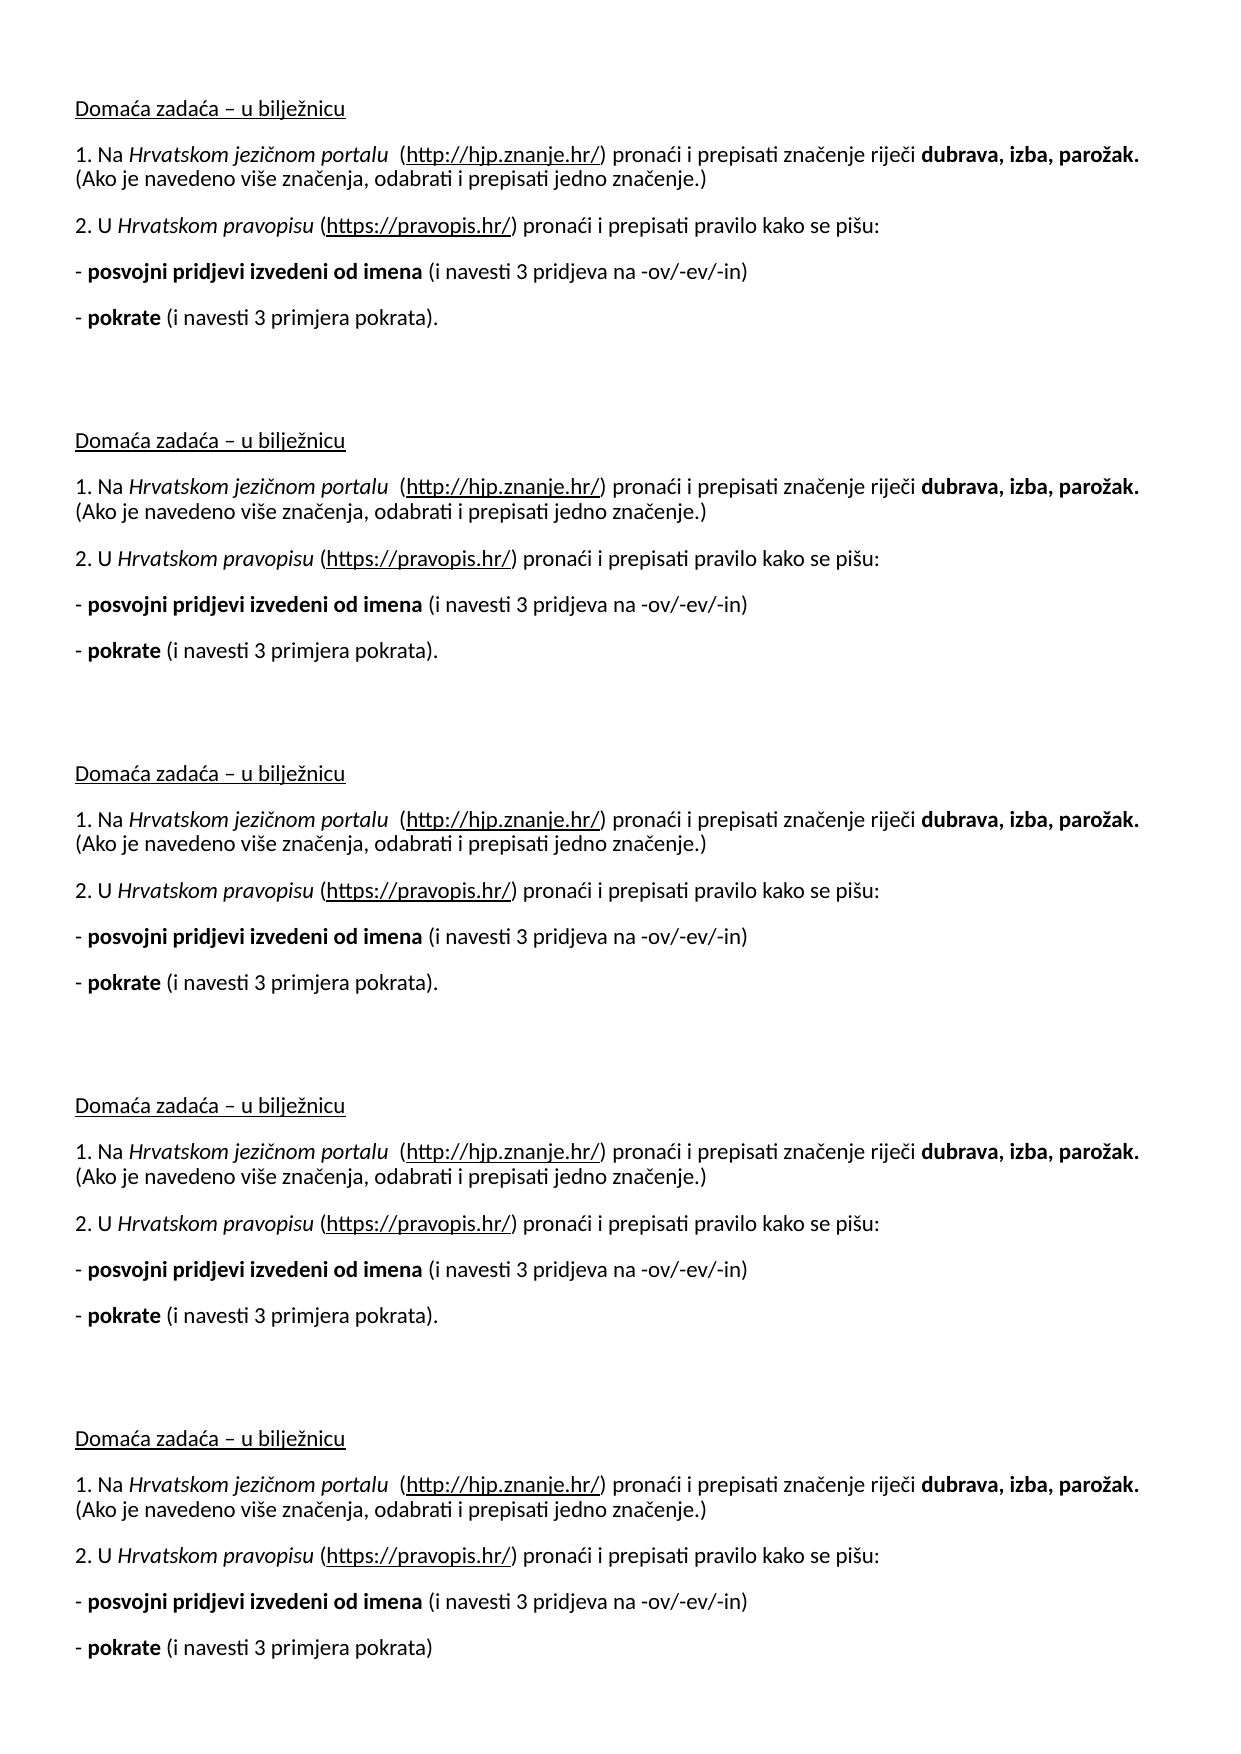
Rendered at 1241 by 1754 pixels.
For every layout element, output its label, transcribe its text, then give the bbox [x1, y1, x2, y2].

text - posvojni pridjevi izvedeni od imena (i navesti 3 pridjeva na -ov/-ev/-in) [75, 592, 1165, 617]
text 1. Na Hrvatskom jezičnom portalu (http://hjp.znanje.hr/) pronaći i prepisati značenje riječi dubrava, izba, parožak. (Ako je navedeno više značenja, odabrati i prepisati jedno značenje.) [75, 1140, 1165, 1190]
text - pokrate (i navesti 3 primjera pokrata). [75, 305, 1165, 331]
text Domaća zadaća – u bilježnicu [75, 1426, 1165, 1451]
text Domaća zadaća – u bilježnicu [75, 428, 1165, 454]
text Domaća zadaća – u bilježnicu [75, 1094, 1165, 1119]
text 1. Na Hrvatskom jezičnom portalu (http://hjp.znanje.hr/) pronaći i prepisati značenje riječi dubrava, izba, parožak. (Ako je navedeno više značenja, odabrati i prepisati jedno značenje.) [75, 474, 1165, 525]
text - posvojni pridjevi izvedeni od imena (i navesti 3 pridjeva na -ov/-ev/-in) [75, 1257, 1165, 1282]
text Domaća zadaća – u bilježnicu [75, 96, 1165, 121]
text 2. U Hrvatskom pravopisu (https://pravopis.hr/) pronaći i prepisati pravilo kako se pišu: [75, 878, 1165, 904]
text - posvojni pridjevi izvedeni od imena (i navesti 3 pridjeva na -ov/-ev/-in) [75, 924, 1165, 950]
text - pokrate (i navesti 3 primjera pokrata). [75, 1303, 1165, 1328]
text Domaća zadaća – u bilježnicu [75, 761, 1165, 786]
text 2. U Hrvatskom pravopisu (https://pravopis.hr/) pronaći i prepisati pravilo kako se pišu: [75, 546, 1165, 571]
text 2. U Hrvatskom pravopisu (https://pravopis.hr/) pronaći i prepisati pravilo kako se pišu: [75, 213, 1165, 238]
text 2. U Hrvatskom pravopisu (https://pravopis.hr/) pronaći i prepisati pravilo kako se pišu: [75, 1211, 1165, 1236]
text - posvojni pridjevi izvedeni od imena (i navesti 3 pridjeva na -ov/-ev/-in) [75, 259, 1165, 284]
text - pokrate (i navesti 3 primjera pokrata). [75, 638, 1165, 663]
text - pokrate (i navesti 3 primjera pokrata). [75, 971, 1165, 996]
text 1. Na Hrvatskom jezičnom portalu (http://hjp.znanje.hr/) pronaći i prepisati značenje riječi dubrava, izba, parožak. (Ako je navedeno više značenja, odabrati i prepisati jedno značenje.) [75, 1472, 1165, 1523]
text 1. Na Hrvatskom jezičnom portalu (http://hjp.znanje.hr/) pronaći i prepisati značenje riječi dubrava, izba, parožak. (Ako je navedeno više značenja, odabrati i prepisati jedno značenje.) [75, 142, 1165, 192]
text - pokrate (i navesti 3 primjera pokrata) [75, 1636, 1165, 1661]
text 1. Na Hrvatskom jezičnom portalu (http://hjp.znanje.hr/) pronaći i prepisati značenje riječi dubrava, izba, parožak. (Ako je navedeno više značenja, odabrati i prepisati jedno značenje.) [75, 807, 1165, 858]
text - posvojni pridjevi izvedeni od imena (i navesti 3 pridjeva na -ov/-ev/-in) [75, 1590, 1165, 1615]
text 2. U Hrvatskom pravopisu (https://pravopis.hr/) pronaći i prepisati pravilo kako se pišu: [75, 1544, 1165, 1569]
